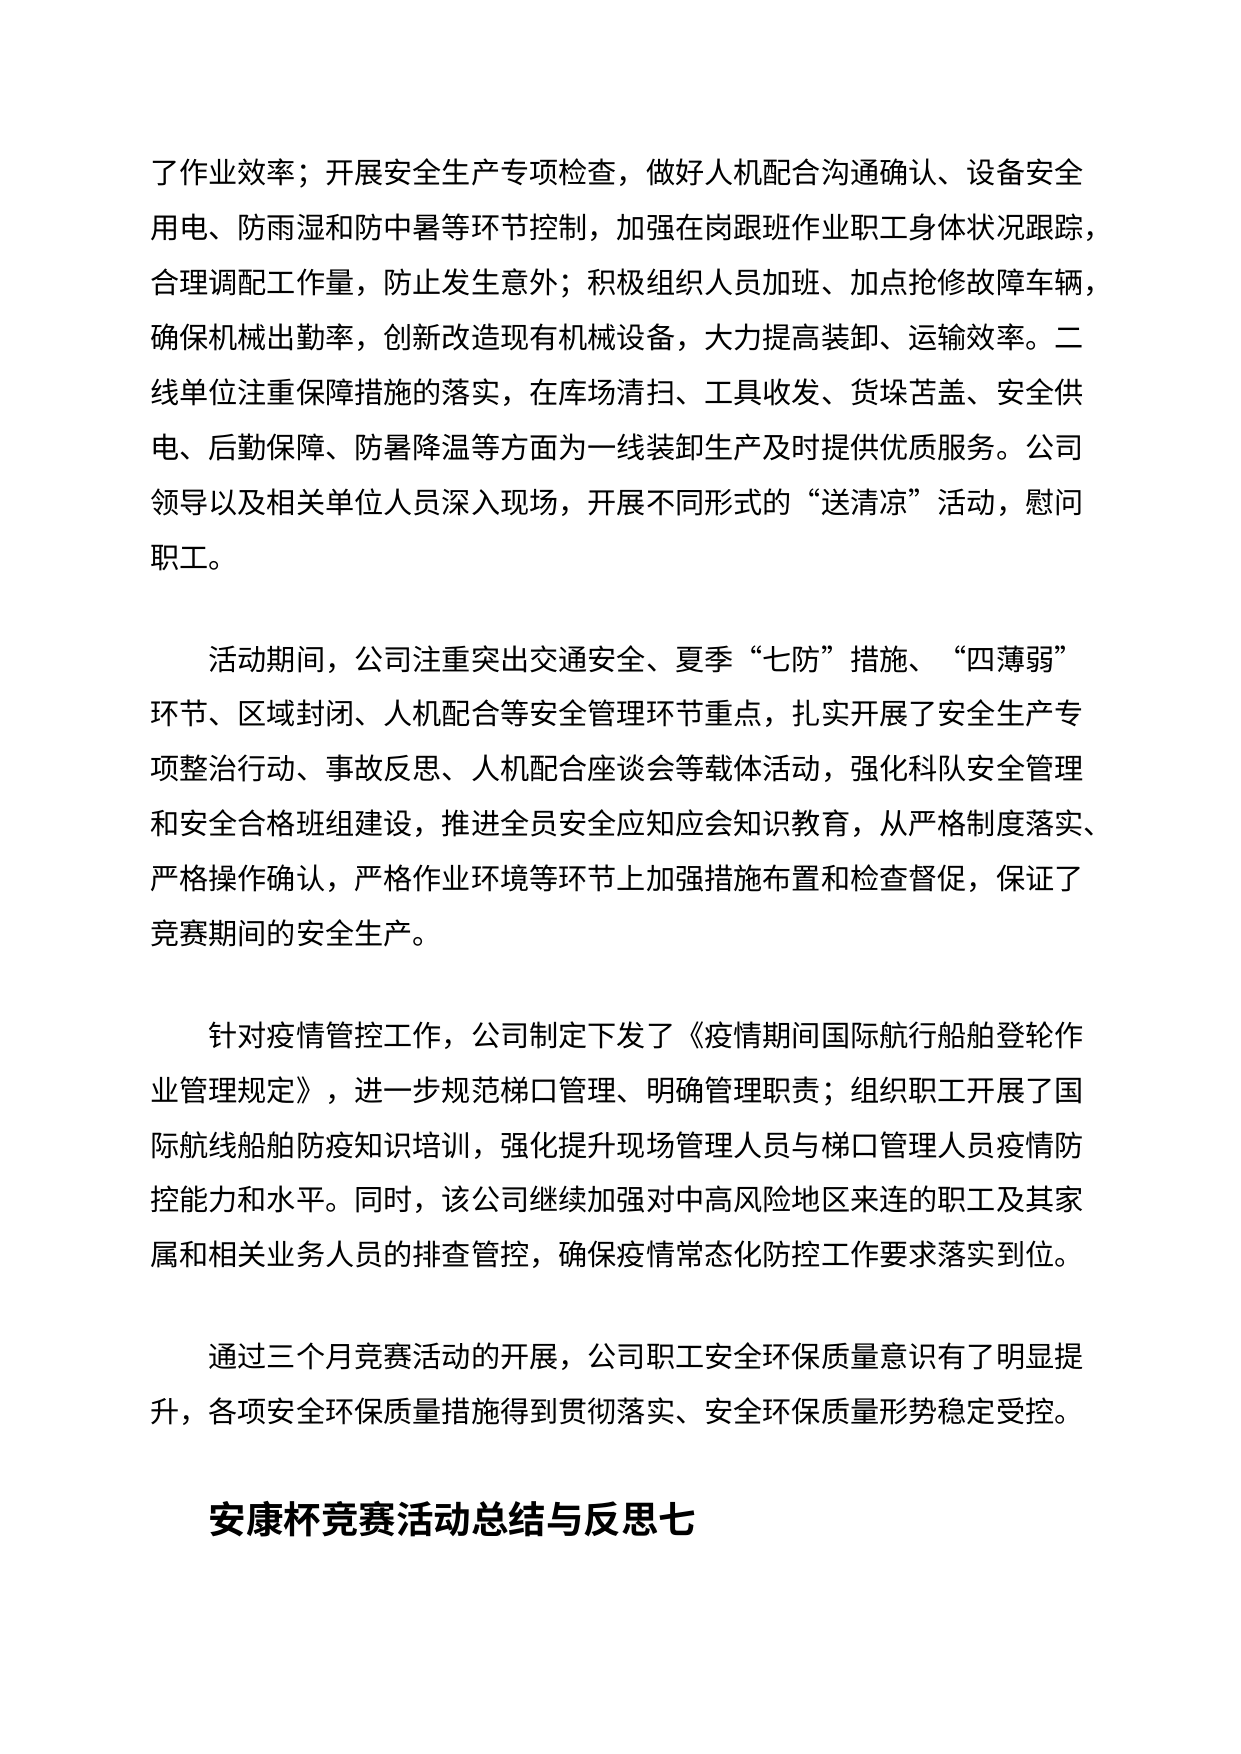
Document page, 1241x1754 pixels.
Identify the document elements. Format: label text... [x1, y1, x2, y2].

text 针对疫情管控工作，公司制定下发了《疫情期间国际航行船舶登轮作业管理规定》，进一步规范梯口管理、明确管理职责；组织职工开展了国际航线船舶防疫知识培训，强化提升现场管理人员与梯口管理人员疫情防控能力和水平。同时，该公司继续加强对中高风险地区来连的职工及其家属和相关业务人员的排查管控，确保疫情常态化防控工作要求落实到位。 [150, 1012, 1090, 1274]
text 通过三个月竞赛活动的开展，公司职工安全环保质量意识有了明显提升，各项安全环保质量措施得到贯彻落实、安全环保质量形势稳定受控。 [150, 1334, 1090, 1431]
text 活动期间，公司注重突出交通安全、夏季“七防”措施、“四薄弱”环节、区域封闭、人机配合等安全管理环节重点，扎实开展了安全生产专项整治行动、事故反思、人机配合座谈会等载体活动，强化科队安全管理和安全合格班组建设，推进全员安全应知应会知识教育，从严格制度落实、严格操作确认，严格作业环境等环节上加强措施布置和检查督促，保证了竞赛期间的安全生产。 [150, 636, 1090, 953]
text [150, 150, 1090, 577]
text 安康杯竞赛活动总结与反思七 [150, 1490, 1090, 1544]
